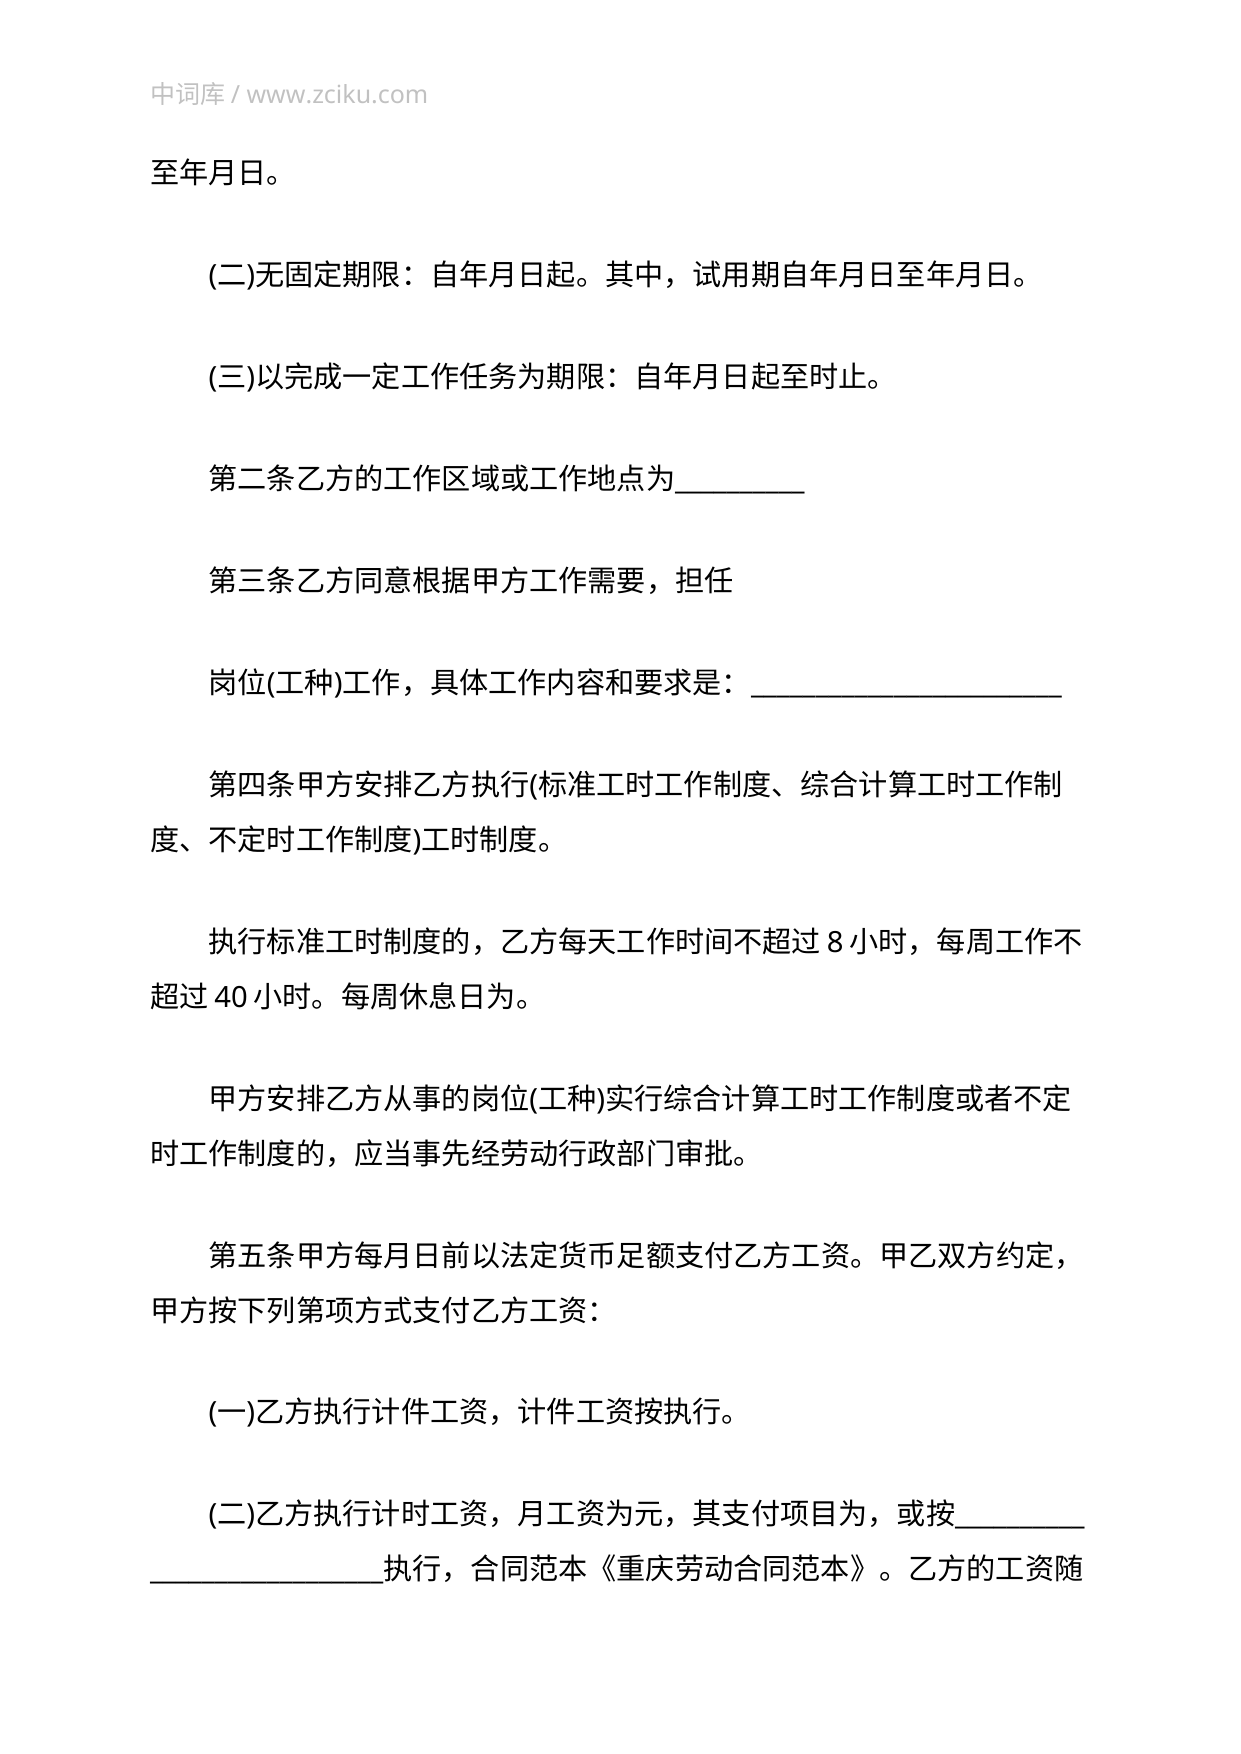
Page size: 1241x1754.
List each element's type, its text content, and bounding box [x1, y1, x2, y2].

text 第二条乙方的工作区域或工作地点为__________ [150, 456, 1090, 498]
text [150, 150, 1090, 192]
text (一)乙方执行计件工资，计件工资按执行。 [150, 1389, 1090, 1431]
text 第三条乙方同意根据甲方工作需要，担任 [150, 558, 1090, 600]
text 第五条甲方每月日前以法定货币足额支付乙方工资。甲乙双方约定，甲方按下列第项方式支付乙方工资： [150, 1232, 1090, 1329]
text (二)无固定期限：自年月日起。其中，试用期自年月日至年月日。 [150, 252, 1090, 294]
text 甲方安排乙方从事的岗位(工种)实行综合计算工时工作制度或者不定时工作制度的，应当事先经劳动行政部门审批。 [150, 1075, 1090, 1173]
text 第四条甲方安排乙方执行(标准工时工作制度、综合计算工时工作制度、不定时工作制度)工时制度。 [150, 761, 1090, 859]
text (三)以完成一定工作任务为期限：自年月日起至时止。 [150, 354, 1090, 396]
text 执行标准工时制度的，乙方每天工作时间不超过8小时，每周工作不超过40小时。每周休息日为。 [150, 918, 1090, 1016]
text 岗位(工种)工作，具体工作内容和要求是：________________________ [150, 659, 1090, 702]
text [150, 1491, 1090, 1588]
